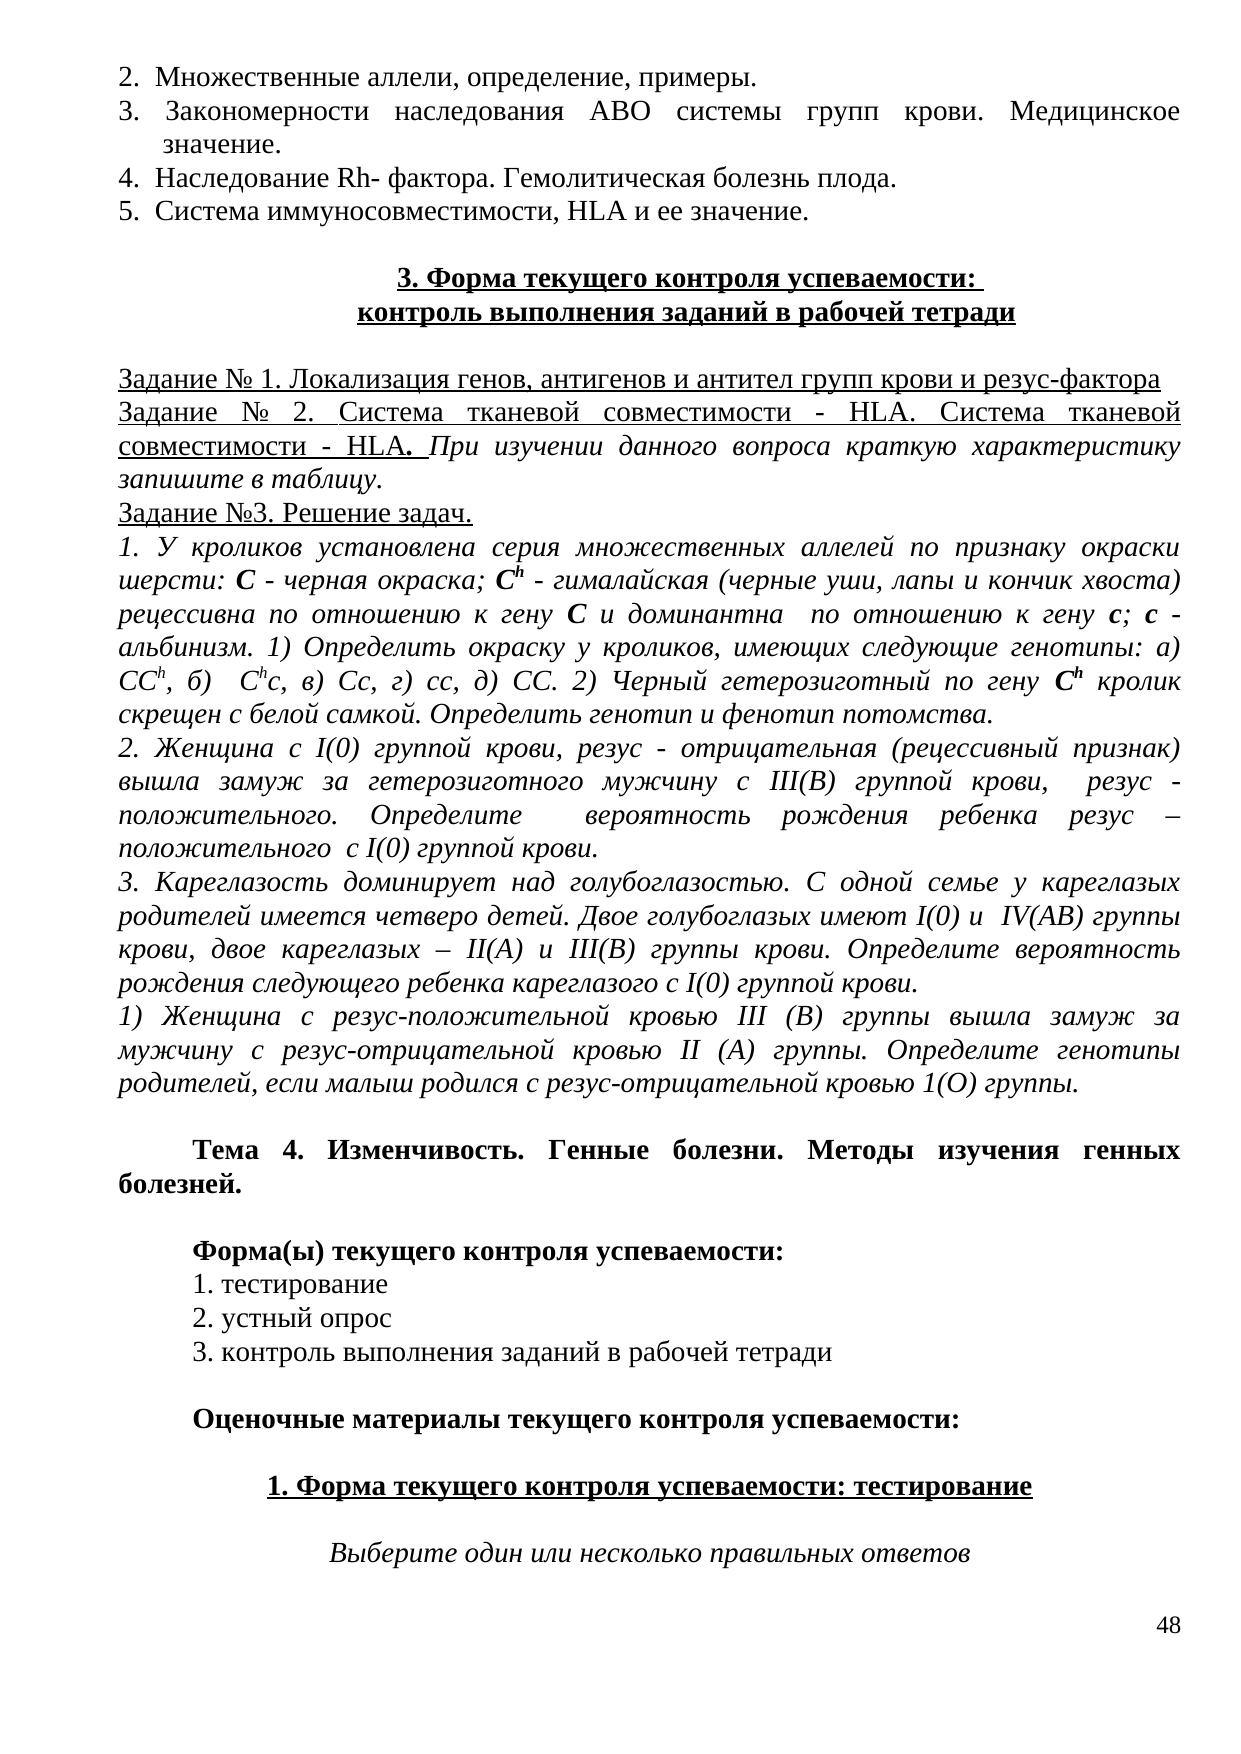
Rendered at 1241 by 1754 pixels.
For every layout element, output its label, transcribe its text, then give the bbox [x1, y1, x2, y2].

text 4. Наследование Rh- фактора. Гемолитическая болезнь плода. [118, 160, 1181, 193]
text 5. Система иммуносовместимости, HLA и ее значение. [118, 193, 1181, 227]
text 1. тестирование [118, 1267, 1181, 1300]
text Выберите один или несколько правильных ответов [118, 1535, 1181, 1568]
text 1. Форма текущего контроля успеваемости: тестирование [118, 1468, 1181, 1501]
text Задание №3. Решение задач. [118, 495, 1181, 529]
text 3. Форма текущего контроля успеваемости: [118, 260, 1181, 294]
text Форма(ы) текущего контроля успеваемости: [118, 1233, 1181, 1267]
text 3. Кареглазость доминирует над голубоглазостью. С одной семье у кареглазых родителей имеется четверо детей. Двое голубоглазых имеют I(0) и IV(АВ) группы крови, двое кареглазых – II(А) и III(В) группы крови. Определите вероятность рождения следующего ребенка кареглазого с I(0) группой крови. [118, 864, 1181, 998]
text Задание № 2. Система тканевой совместимости - HLA. Система тканевой совместимости - HLA. При изучении данного вопроса краткую характеристику запишите в таблицу. [118, 394, 1181, 424]
text 1) Женщина с резус-положительной кровью III (В) группы вышла замуж за мужчину с резус-отрицательной кровью II (А) группы. Определите генотипы родителей, если малыш родился с резус-отрицательной кровью 1(О) группы. [118, 998, 1181, 1099]
text контроль выполнения заданий в рабочей тетради [118, 294, 1181, 327]
text Задание № 1. Локализация генов, антигенов и антител групп крови и резус-фактора [118, 361, 1181, 394]
text 2. устный опрос [118, 1300, 1181, 1334]
text 2. Множественные аллели, определение, примеры. [118, 59, 1181, 93]
text Оценочные материалы текущего контроля успеваемости: [118, 1401, 1181, 1434]
text 2. Женщина с I(0) группой крови, резус - отрицательная (рецессивный признак) вышла замуж за гетерозиготного мужчину с III(В) группой крови, резус - положительного. Определите вероятность рождения ребенка резус – положительного с I(0) группой крови. [118, 730, 1181, 864]
text 3. Закономерности наследования АВО системы групп крови. Медицинское значение. [118, 93, 1181, 160]
text Тема 4. Изменчивость. Генные болезни. Методы изучения генных болезней. [118, 1132, 1181, 1199]
text 1. У кроликов установлена серия множественных аллелей по признаку окраски шерсти: С - черная окраска; Сh - гималайская (черные уши, лапы и кончик хвоста) рецессивна по отношению к гену С и доминантна по отношению к гену с; с - альбинизм. 1) Определить окраску у кроликов, имеющих следующие генотипы: а) ССh, б) Сhс, в) Сс, г) сс, д) СС. 2) Черный гетерозиготный по гену Сh кролик скрещен с белой самкой. Определить генотип и фенотип потомства. [118, 529, 1181, 730]
text Задание № 2. Система тканевой совместимости - HLA. Система тканевой совместимости - HLA. При изучении данного вопроса краткую характеристику запишите в таблицу. [118, 425, 1181, 495]
text 3. контроль выполнения заданий в рабочей тетради [118, 1334, 1181, 1367]
